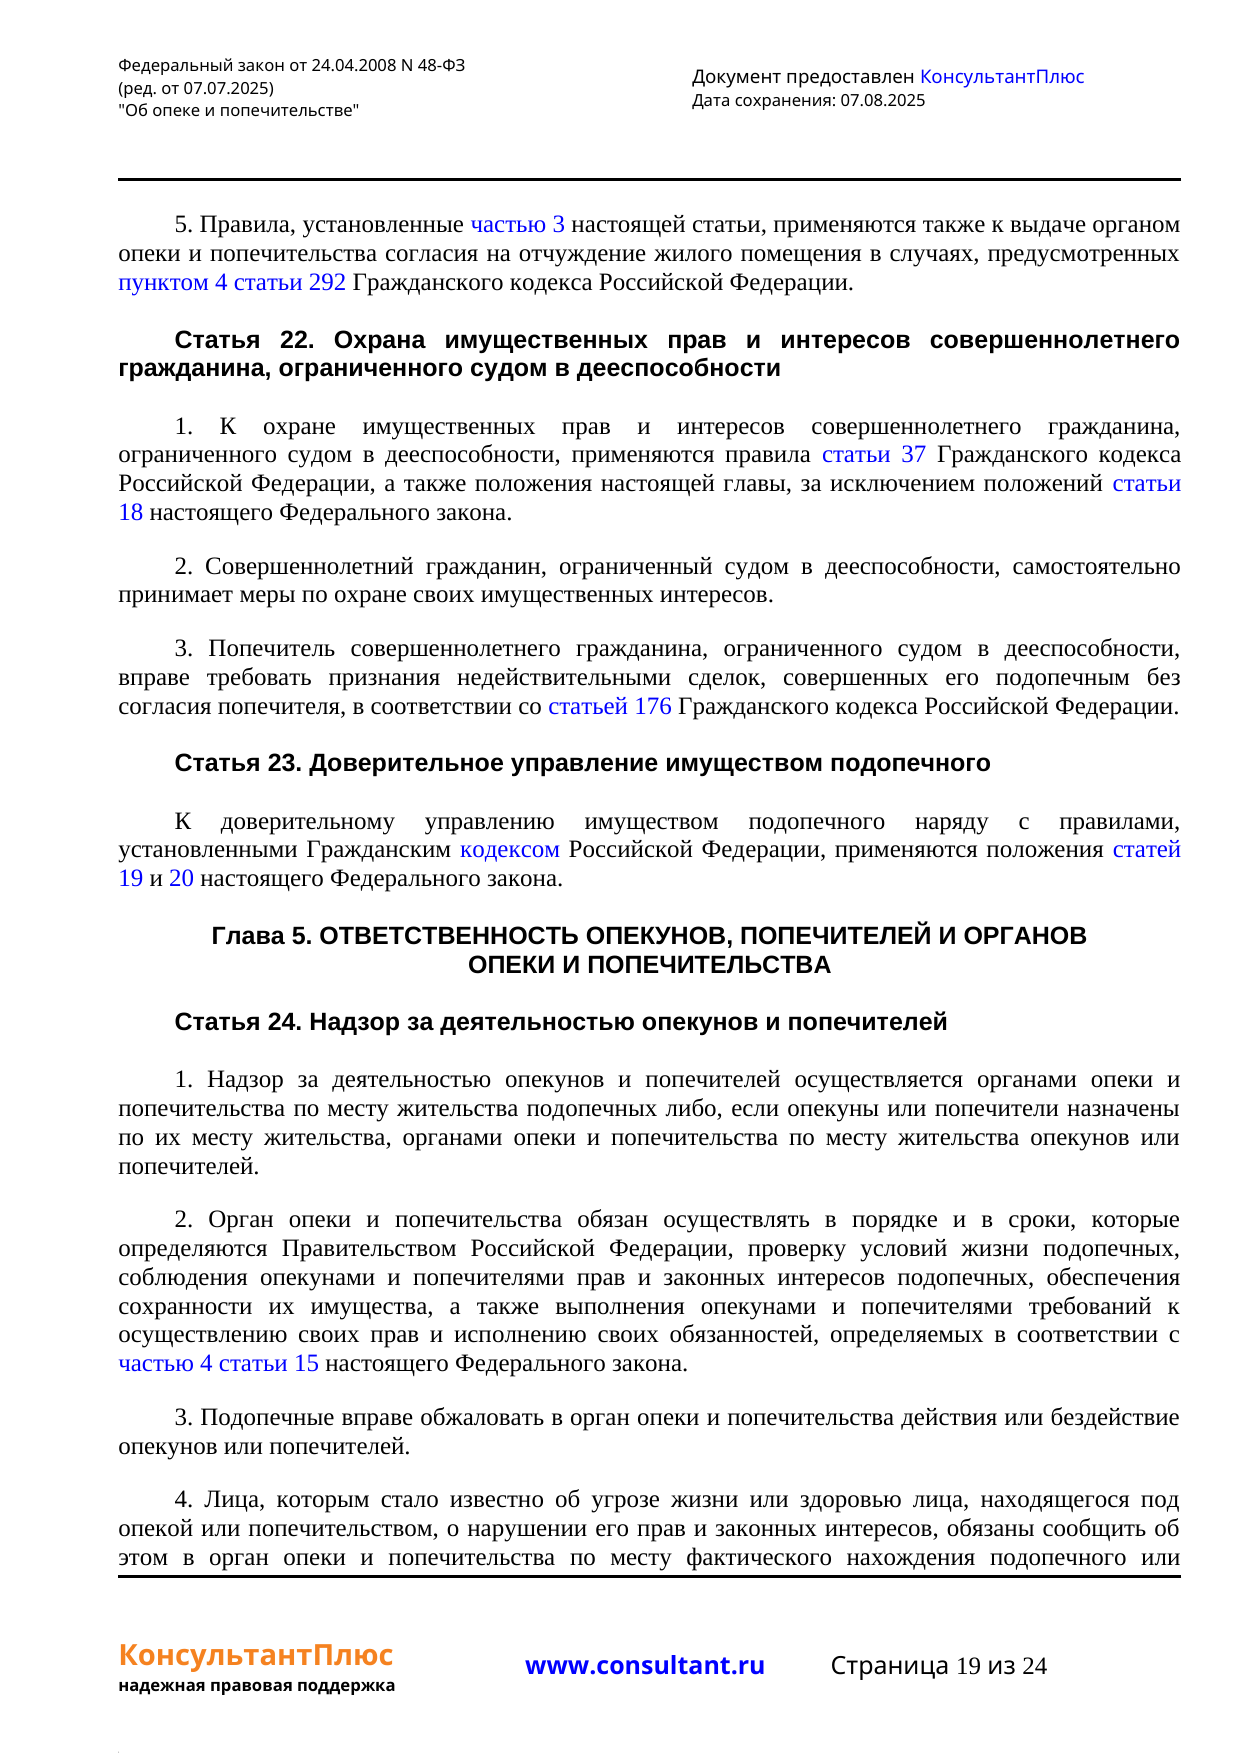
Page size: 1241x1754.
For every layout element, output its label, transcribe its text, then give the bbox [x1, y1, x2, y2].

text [118, 1484, 1181, 1571]
title ОПЕКИ И ПОПЕЧИТЕЛЬСТВА [118, 949, 1181, 978]
text 5. Правила, установленные частью 3 настоящей статьи, применяются также к выдаче органом опеки и попечительства согласия на отчуждение жилого помещения в случаях, предусмотренных пунктом 4 статьи 292 Гражданского кодекса Российской Федерации. [118, 209, 1181, 296]
text 1. Надзор за деятельностью опекунов и попечителей осуществляется органами опеки и попечительства по месту жительства подопечных либо, если опекуны или попечители назначены по их месту жительства, органами опеки и попечительства по месту жительства опекунов или попечителей. [118, 1064, 1181, 1179]
text 2. Совершеннолетний гражданин, ограниченный судом в дееспособности, самостоятельно принимает меры по охране своих имущественных интересов. [118, 551, 1181, 608]
text 2. Орган опеки и попечительства обязан осуществлять в порядке и в сроки, которые определяются Правительством Российской Федерации, проверку условий жизни подопечных, соблюдения опекунами и попечителями прав и законных интересов подопечных, обеспечения сохранности их имущества, а также выполнения опекунами и попечителями требований к осуществлению своих прав и исполнению своих обязанностей, определяемых в соответствии с частью 4 статьи 15 настоящего Федерального закона. [118, 1204, 1181, 1377]
text 1. К охране имущественных прав и интересов совершеннолетнего гражданина, ограниченного судом в дееспособности, применяются правила статьи 37 Гражданского кодекса Российской Федерации, а также положения настоящей главы, за исключением положений статьи 18 настоящего Федерального закона. [118, 411, 1181, 526]
text 3. Попечитель совершеннолетнего гражданина, ограниченного судом в дееспособности, вправе требовать признания недействительными сделок, совершенных его подопечным без согласия попечителя, в соответствии со статьей 176 Гражданского кодекса Российской Федерации. [118, 633, 1181, 719]
title Статья 23. Доверительное управление имуществом подопечного [118, 748, 1181, 777]
text 3. Подопечные вправе обжаловать в орган опеки и попечительства действия или бездействие опекунов или попечителей. [118, 1402, 1181, 1459]
title Статья 22. Охрана имущественных прав и интересов совершеннолетнего гражданина, ограниченного судом в дееспособности [118, 324, 1181, 382]
title Статья 24. Надзор за деятельностью опекунов и попечителей [118, 1007, 1181, 1036]
text К доверительному управлению имуществом подопечного наряду с правилами, установленными Гражданским кодексом Российской Федерации, применяются положения статей 19 и 20 настоящего Федерального закона. [118, 806, 1181, 892]
title Глава 5. ОТВЕТСТВЕННОСТЬ ОПЕКУНОВ, ПОПЕЧИТЕЛЕЙ И ОРГАНОВ [118, 921, 1181, 949]
